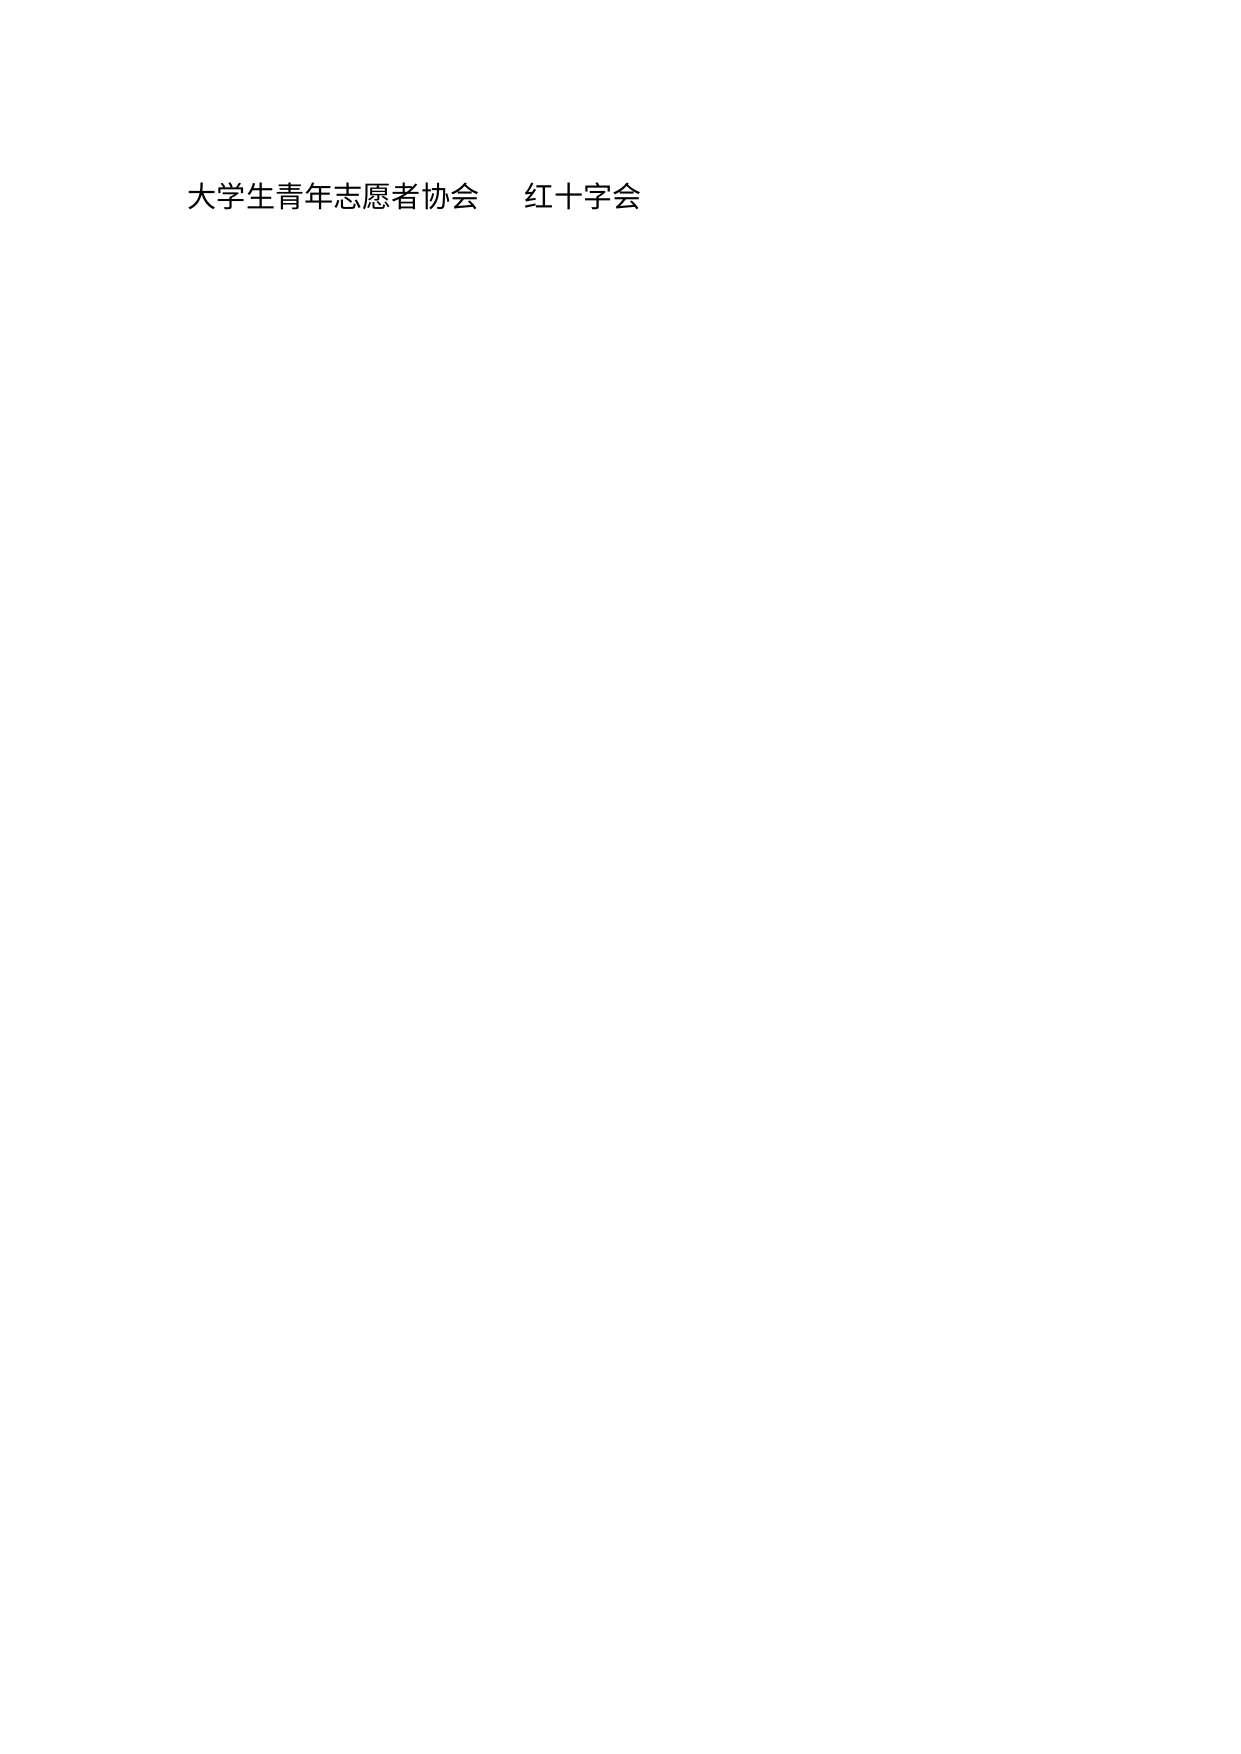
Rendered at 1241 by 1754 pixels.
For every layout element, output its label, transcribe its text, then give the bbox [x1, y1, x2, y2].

text 大学生青年志愿者协会 红十字会 [187, 162, 1053, 227]
